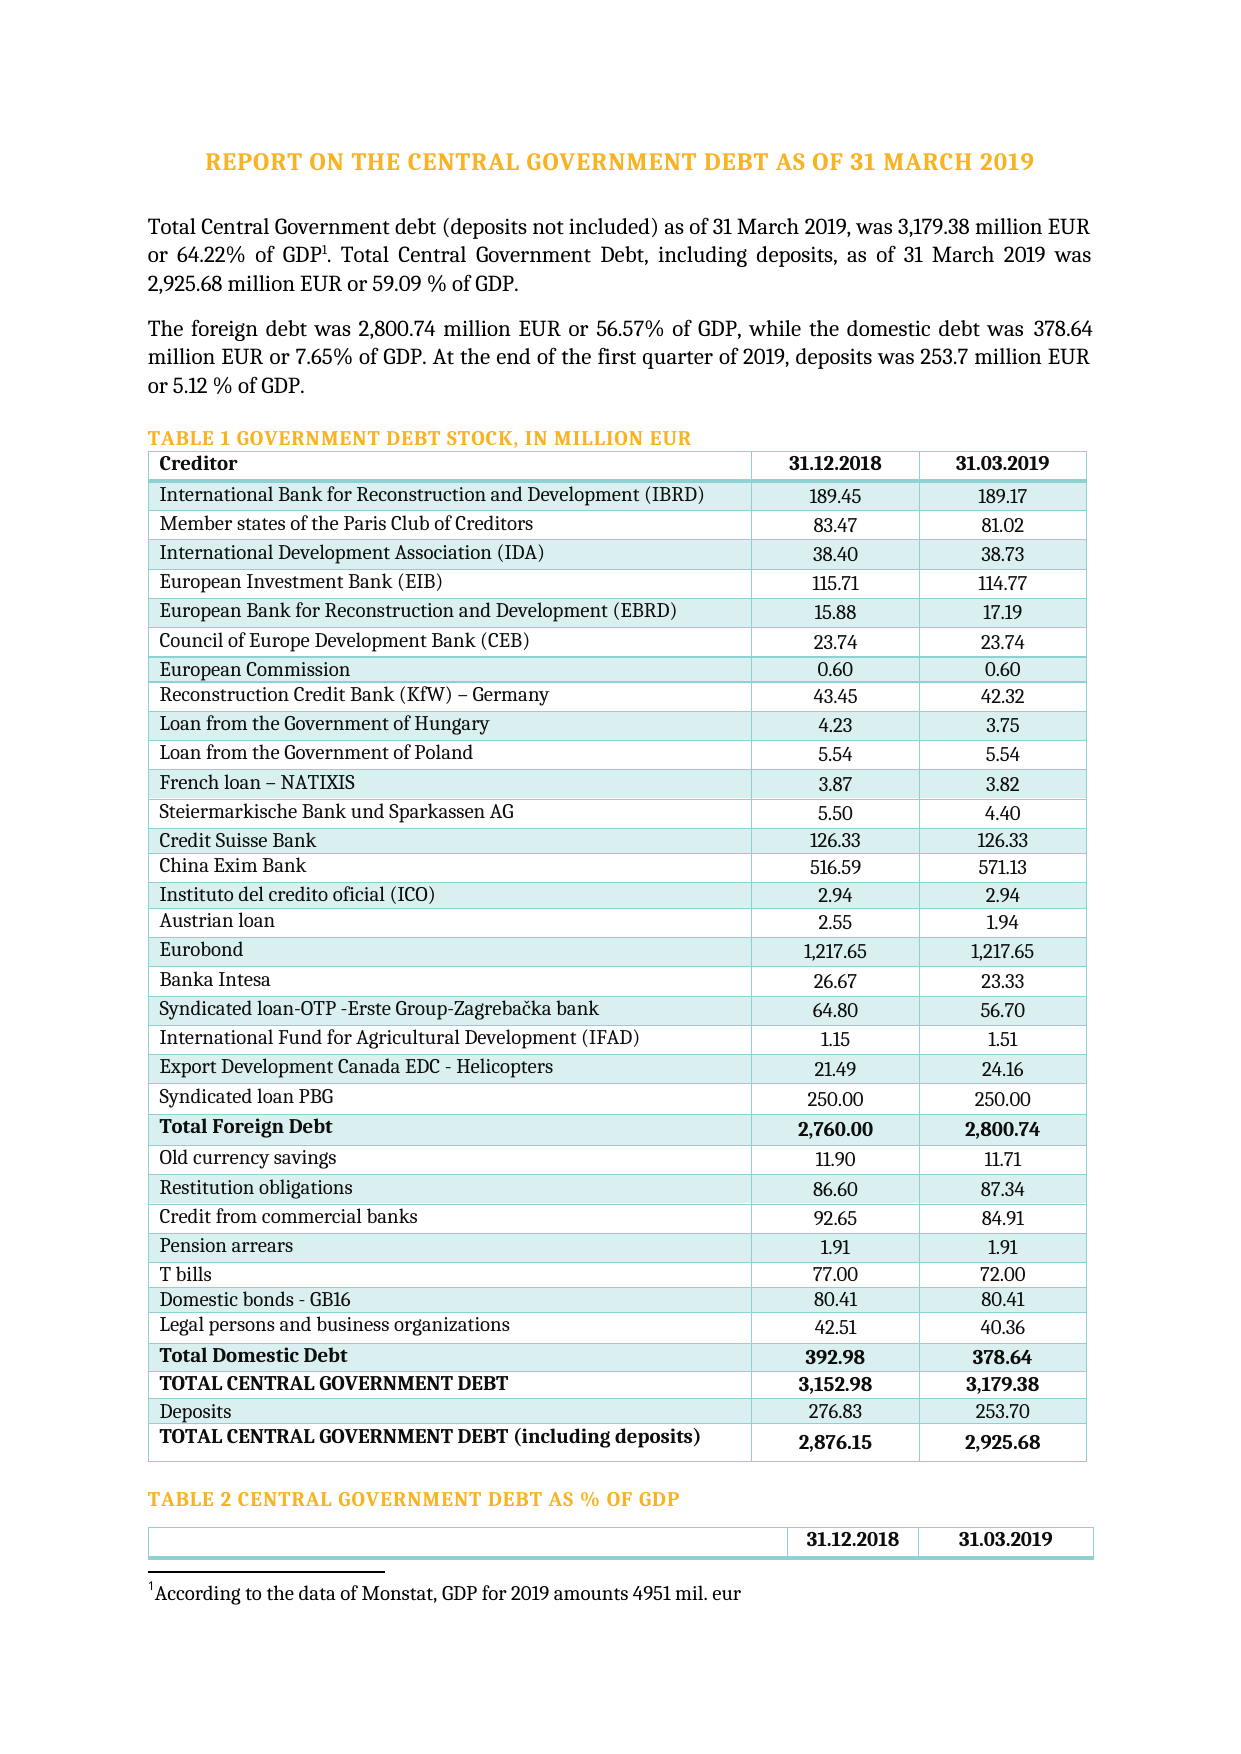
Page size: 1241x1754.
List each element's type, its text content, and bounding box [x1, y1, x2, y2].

table_cell 3.75 [920, 712, 1086, 740]
table_cell 571.13 [920, 854, 1086, 882]
table_cell 5.50 [752, 800, 919, 828]
table_cell 2.94 [920, 883, 1086, 908]
table_cell Reconstruction Credit Bank (KfW) – Germany [149, 683, 751, 711]
table_cell Loan from the Government of Hungary [149, 712, 751, 740]
table_cell Deposits [149, 1399, 751, 1423]
table_header 31.03.2019 [920, 452, 1086, 479]
table_cell 3,152.98 [752, 1372, 919, 1398]
table_cell 23.33 [920, 967, 1086, 996]
table_cell 1.91 [920, 1234, 1086, 1262]
table_cell 23.74 [920, 628, 1086, 656]
table_cell Instituto del credito oficial (ICO) [149, 883, 751, 908]
text The foreign debt was 2,800.74 million EUR or 56.57% of GDP, while the domestic debt was 378.64 million EUR or 7.65% of GDP. At the end of the first quarter of 2019, deposits was 253.7 million EUR or 5.12 % of GDP. [148, 316, 1093, 399]
table_cell European Bank for Reconstruction and Development (EBRD) [149, 599, 751, 627]
table_cell Loan from the Government of Poland [149, 741, 751, 769]
table_cell European Commission [149, 658, 751, 681]
table_cell Legal persons and business organizations [149, 1313, 751, 1343]
table_header 31.12.2018 [788, 1528, 918, 1556]
table_cell 3,179.38 [920, 1372, 1086, 1398]
table_cell Credit from commercial banks [149, 1205, 751, 1233]
table_cell International Bank for Reconstruction and Development (IBRD) [149, 483, 751, 510]
table_cell 21.49 [752, 1055, 919, 1083]
table_cell Export Development Canada EDC - Helicopters [149, 1055, 751, 1083]
table_cell 11.71 [920, 1146, 1086, 1174]
table_cell 114.77 [920, 570, 1086, 598]
title Report on the Central Government Debt as of 31 MARCH 2019 [148, 148, 1093, 176]
table_cell 11.90 [752, 1146, 919, 1174]
table_header Creditor [149, 452, 751, 479]
table_cell Eurobond [149, 938, 751, 966]
table_cell T bills [149, 1263, 751, 1287]
table_cell 26.67 [752, 967, 919, 996]
table_cell 2,925.68 [920, 1424, 1086, 1461]
table_cell Syndicated loan PBG [149, 1084, 751, 1114]
table_cell 86.60 [752, 1175, 919, 1203]
table_cell 4.40 [920, 800, 1086, 828]
table_cell TOTAL CENTRAL GOVERNMENT DEBT (including deposits) [149, 1424, 751, 1461]
table_cell 1.91 [752, 1234, 919, 1262]
table_cell 80.41 [920, 1288, 1086, 1312]
table_cell 17.19 [920, 599, 1086, 627]
table_cell 0.60 [920, 658, 1086, 681]
table_cell 38.73 [920, 540, 1086, 569]
text Table 1 Government debt stock, in million eur [148, 427, 1093, 451]
table_cell 2.94 [752, 883, 919, 908]
table_cell Credit Suisse Bank [149, 829, 751, 853]
table_cell 83.47 [752, 511, 919, 539]
table_cell 0.60 [752, 658, 919, 681]
table_cell 1,217.65 [920, 938, 1086, 966]
table_cell 3.87 [752, 770, 919, 798]
table_cell 2.55 [752, 909, 919, 937]
table_cell 42.32 [920, 683, 1086, 711]
table_cell 250.00 [920, 1084, 1086, 1114]
table_cell 1.94 [920, 909, 1086, 937]
table_cell 126.33 [752, 829, 919, 853]
table_header 31.03.2019 [919, 1528, 1093, 1556]
table_cell European Investment Bank (EIB) [149, 570, 751, 598]
table_cell Syndicated loan-OTP -Erste Group-Zagrebačka bank [149, 997, 751, 1025]
table_cell 5.54 [752, 741, 919, 769]
text Total Central Government debt (deposits not included) as of 31 March 2019, was 3,179.38 million EUR or 64.22% of GDP. Total Central Government Debt, including deposits, as of 31 March 2019 was 2,925.68 million EUR or 59.09 % of GDP. [148, 214, 1093, 297]
table_cell 1,217.65 [752, 938, 919, 966]
table_cell 24.16 [920, 1055, 1086, 1083]
table_cell International Development Association (IDA) [149, 540, 751, 569]
table_cell 72.00 [920, 1263, 1086, 1287]
table_cell 42.51 [752, 1313, 919, 1343]
table_cell 81.02 [920, 511, 1086, 539]
table_cell 1.15 [752, 1026, 919, 1054]
table_cell 87.34 [920, 1175, 1086, 1203]
table_cell 189.17 [920, 483, 1086, 510]
table_cell 40.36 [920, 1313, 1086, 1343]
table_cell Pension arrears [149, 1234, 751, 1262]
table_cell 378.64 [920, 1344, 1086, 1371]
table_cell 5.54 [920, 741, 1086, 769]
table_cell 77.00 [752, 1263, 919, 1287]
table_cell China Exim Bank [149, 854, 751, 882]
table_cell 3.82 [920, 770, 1086, 798]
table_cell TOTAL CENTRAL GOVERNMENT DEBT [149, 1372, 751, 1398]
table_cell 15.88 [752, 599, 919, 627]
table_cell 56.70 [920, 997, 1086, 1025]
table_cell 253.70 [920, 1399, 1086, 1423]
text Table 2 Central Government Debt as % of GDP [148, 1488, 1093, 1512]
table_cell French loan – NATIXIS [149, 770, 751, 798]
table_cell 64.80 [752, 997, 919, 1025]
table_cell Banka Intesa [149, 967, 751, 996]
table_cell 92.65 [752, 1205, 919, 1233]
table_cell Restitution obligations [149, 1175, 751, 1203]
table_cell 516.59 [752, 854, 919, 882]
table_cell 115.71 [752, 570, 919, 598]
table_cell 43.45 [752, 683, 919, 711]
table_cell Council of Europe Development Bank (CEB) [149, 628, 751, 656]
table_cell Steiermarkische Bank und Sparkassen AG [149, 800, 751, 828]
table_cell Total Domestic Debt [149, 1344, 751, 1371]
table_cell International Fund for Agricultural Development (IFAD) [149, 1026, 751, 1054]
table_cell 392.98 [752, 1344, 919, 1371]
table_cell Old currency savings [149, 1146, 751, 1174]
table_cell 84.91 [920, 1205, 1086, 1233]
table_cell 1.51 [920, 1026, 1086, 1054]
table_cell 2,800.74 [920, 1115, 1086, 1145]
table_cell Austrian loan [149, 909, 751, 937]
table_cell Member states of the Paris Club of Creditors [149, 511, 751, 539]
table_cell 4.23 [752, 712, 919, 740]
table_header 31.12.2018 [752, 452, 919, 479]
table_cell 276.83 [752, 1399, 919, 1423]
table_cell 80.41 [752, 1288, 919, 1312]
table_cell 250.00 [752, 1084, 919, 1114]
table_cell 23.74 [752, 628, 919, 656]
table_header [149, 1528, 787, 1556]
table_cell Domestic bonds - GB16 [149, 1288, 751, 1312]
table_cell 2,760.00 [752, 1115, 919, 1145]
table_cell Total Foreign Debt [149, 1115, 751, 1145]
table_cell 189.45 [752, 483, 919, 510]
table_cell 38.40 [752, 540, 919, 569]
table_cell 2,876.15 [752, 1424, 919, 1461]
table_cell 126.33 [920, 829, 1086, 853]
